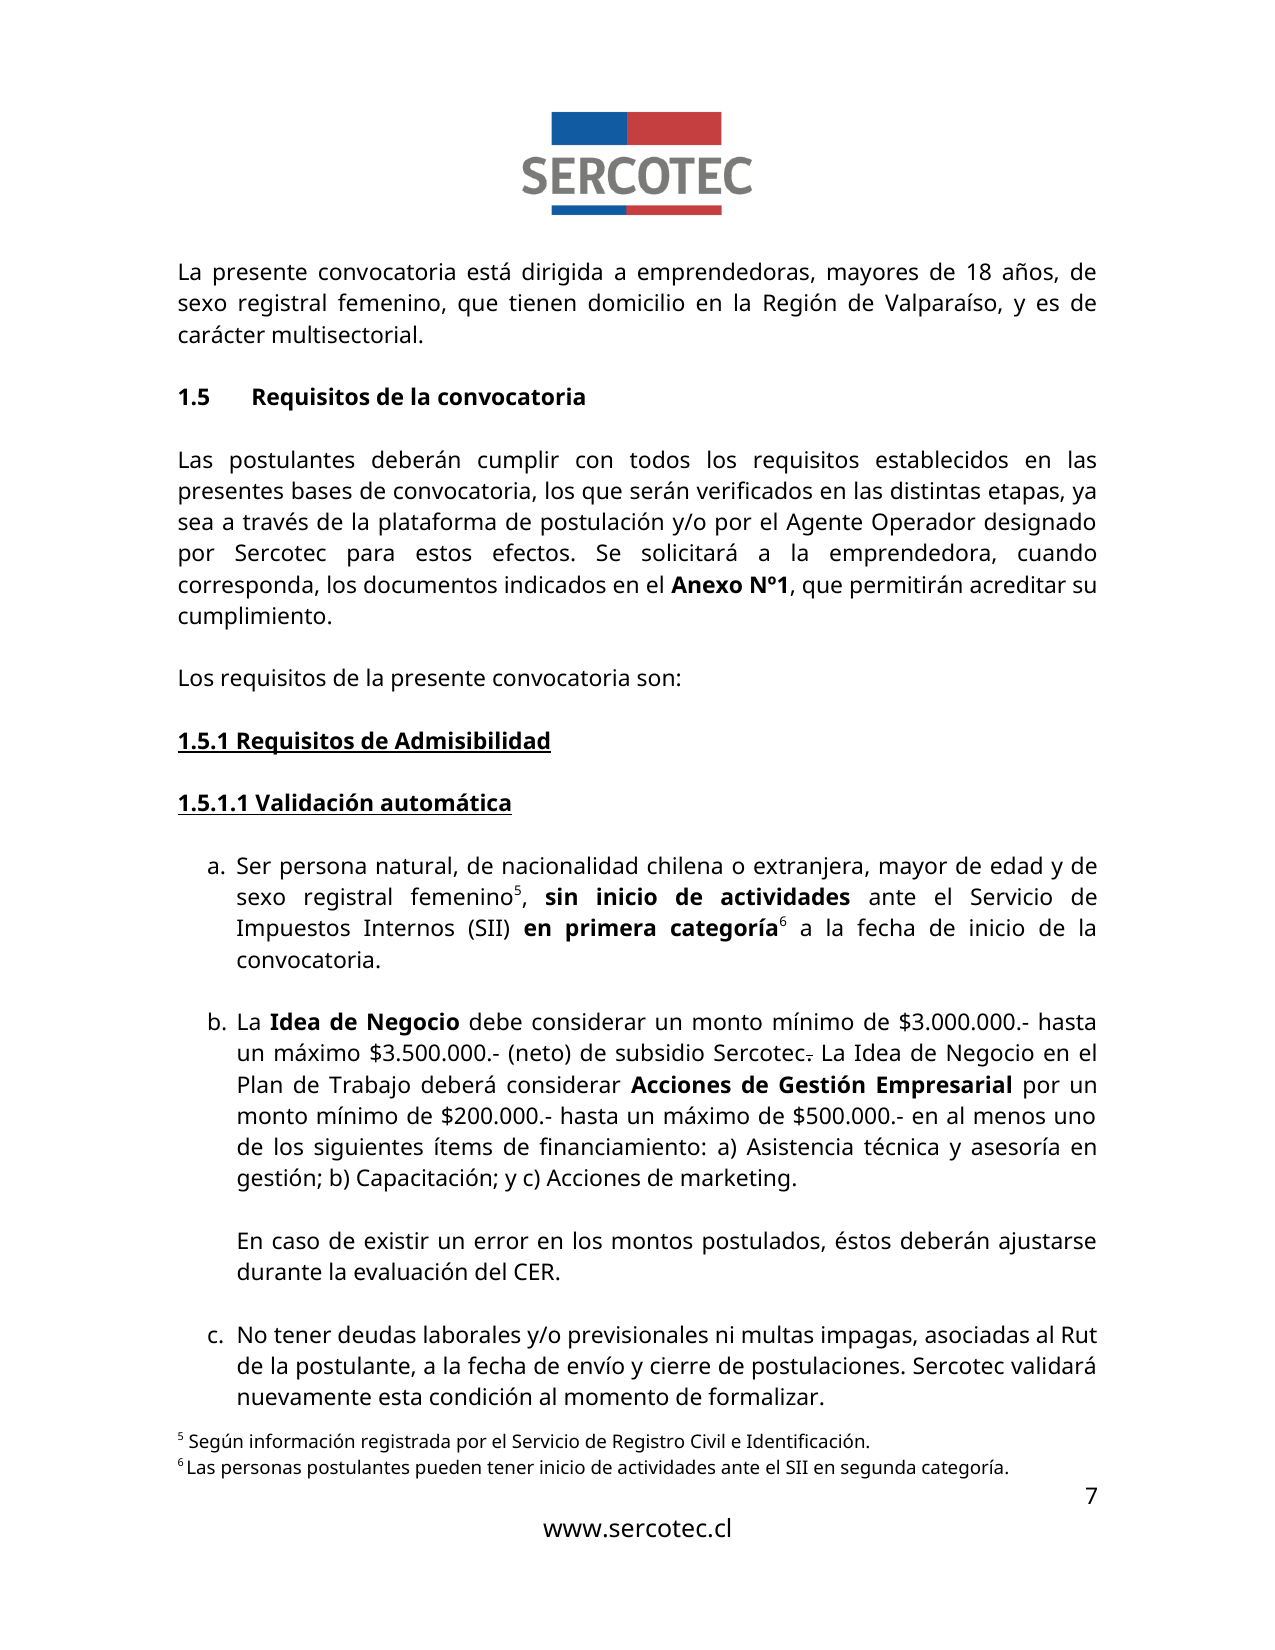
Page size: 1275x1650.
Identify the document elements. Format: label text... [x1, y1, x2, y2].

text Las postulantes deberán cumplir con todos los requisitos establecidos en las presentes bases de convocatoria, los que serán verificados en las distintas etapas, ya sea a través de la plataforma de postulación y/o por el Agente Operador designado por Sercotec para estos efectos. Se solicitará a la emprendedora, cuando corresponda, los documentos indicados en el Anexo Nº1, que permitirán acreditar su cumplimiento. [177, 444, 1098, 631]
text La presente convocatoria está dirigida a emprendedoras, mayores de 18 años, de sexo registral femenino, que tienen domicilio en la Región de Valparaíso, y es de carácter multisectorial. [177, 256, 1098, 350]
text 1.5 Requisitos de la convocatoria [177, 381, 1098, 412]
text 1.5.1.1 Validación automática [177, 787, 1098, 819]
list La Idea de Negocio debe considerar un monto mínimo de $3.000.000.- hasta un máximo $3.500.000.- (neto) de subsidio Sercotec. La Idea de Negocio en el Plan de Trabajo deberá considerar Acciones de Gestión Empresarial por un monto mínimo de $200.000.- hasta un máximo de $500.000.- en al menos uno de los siguientes ítems de financiamiento: a) Asistencia técnica y asesoría en gestión; b) Capacitación; y c) Acciones de marketing. [207, 1006, 1098, 1194]
text En caso de existir un error en los montos postulados, éstos deberán ajustarse durante la evaluación del CER. [236, 1225, 1098, 1287]
list No tener deudas laborales y/o previsionales ni multas impagas, asociadas al Rut de la postulante, a la fecha de envío y cierre de postulaciones. Sercotec validará nuevamente esta condición al momento de formalizar. [207, 1319, 1098, 1412]
text 1.5.1 Requisitos de Admisibilidad [177, 725, 1098, 756]
list Ser persona natural, de nacionalidad chilena o extranjera, mayor de edad y de sexo registral femenino, sin inicio de actividades ante el Servicio de Impuestos Internos (SII) en primera categoría a la fecha de inicio de la convocatoria. [207, 850, 1098, 975]
text Los requisitos de la presente convocatoria son: [177, 662, 1098, 694]
picture [512, 105, 763, 225]
